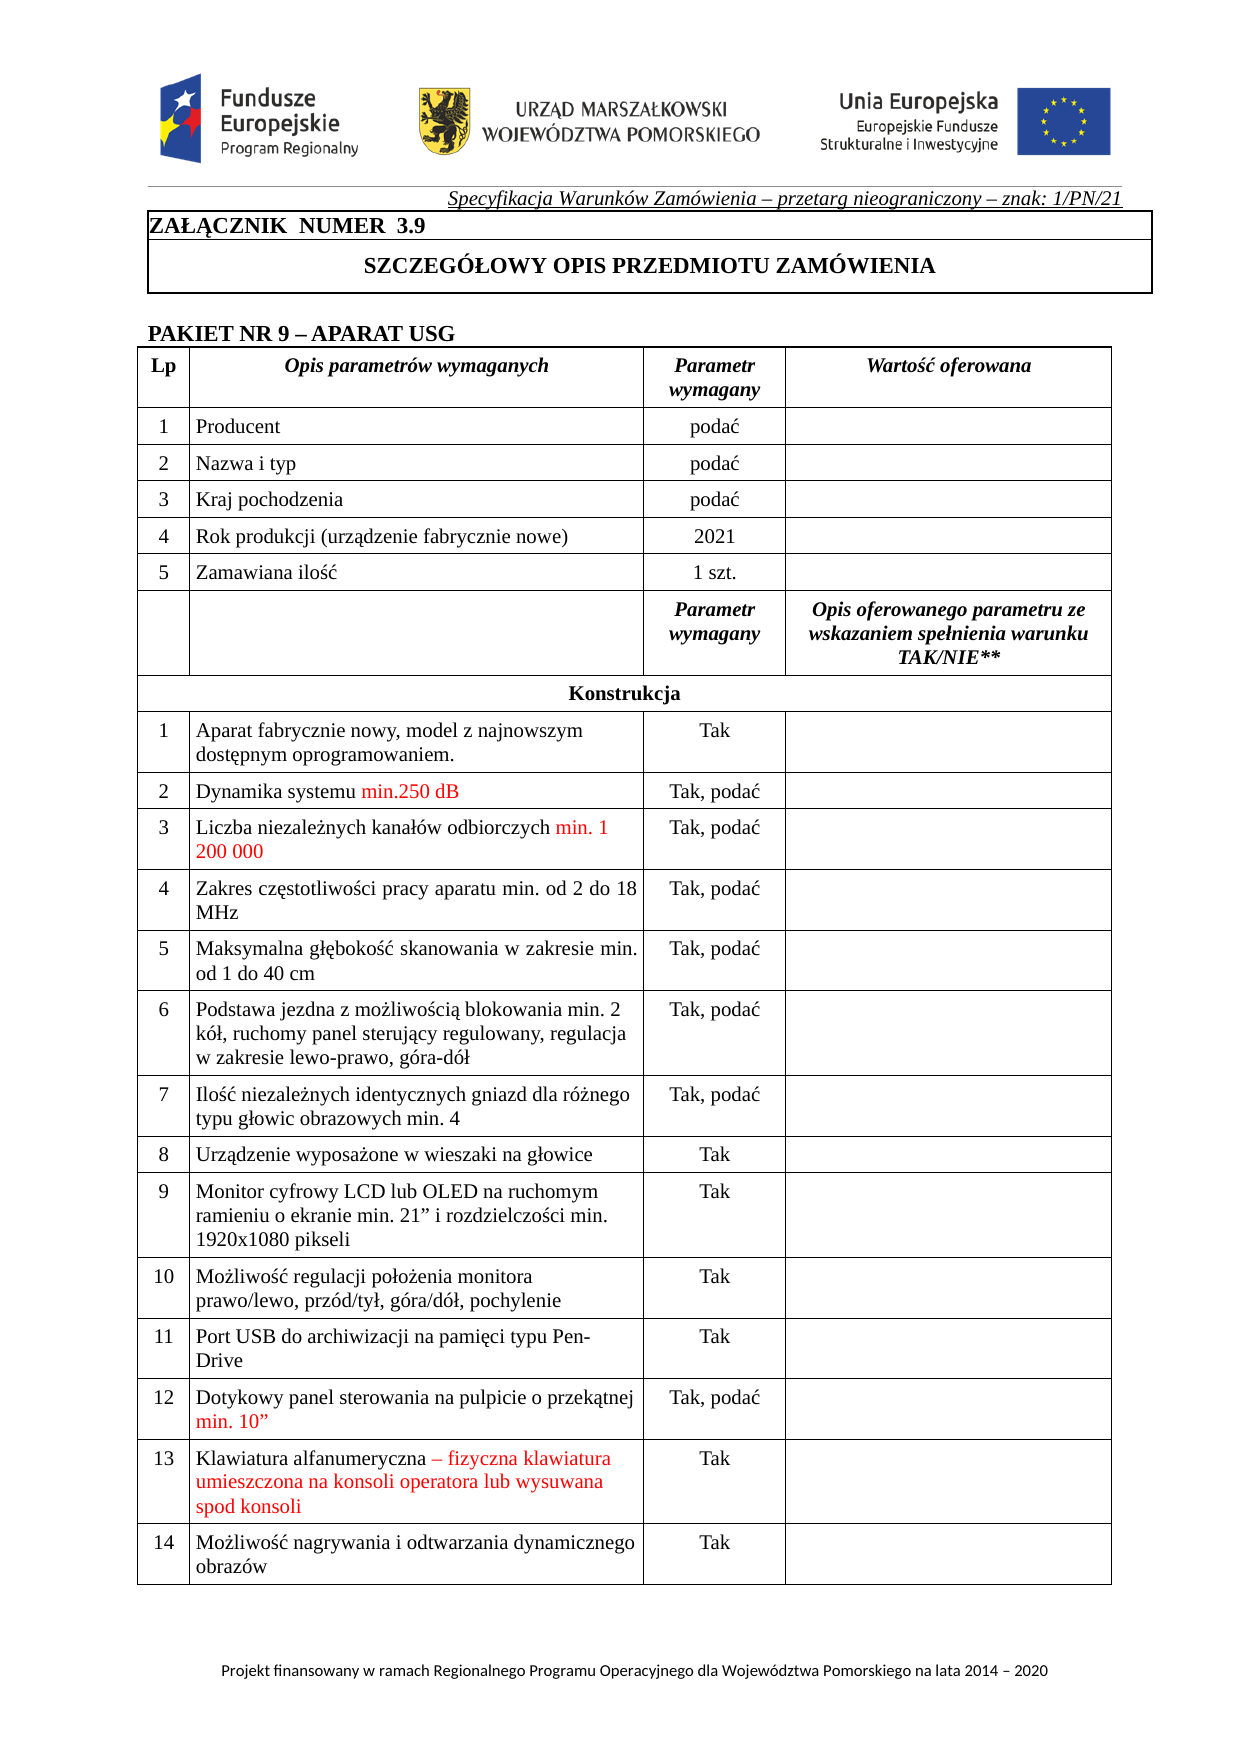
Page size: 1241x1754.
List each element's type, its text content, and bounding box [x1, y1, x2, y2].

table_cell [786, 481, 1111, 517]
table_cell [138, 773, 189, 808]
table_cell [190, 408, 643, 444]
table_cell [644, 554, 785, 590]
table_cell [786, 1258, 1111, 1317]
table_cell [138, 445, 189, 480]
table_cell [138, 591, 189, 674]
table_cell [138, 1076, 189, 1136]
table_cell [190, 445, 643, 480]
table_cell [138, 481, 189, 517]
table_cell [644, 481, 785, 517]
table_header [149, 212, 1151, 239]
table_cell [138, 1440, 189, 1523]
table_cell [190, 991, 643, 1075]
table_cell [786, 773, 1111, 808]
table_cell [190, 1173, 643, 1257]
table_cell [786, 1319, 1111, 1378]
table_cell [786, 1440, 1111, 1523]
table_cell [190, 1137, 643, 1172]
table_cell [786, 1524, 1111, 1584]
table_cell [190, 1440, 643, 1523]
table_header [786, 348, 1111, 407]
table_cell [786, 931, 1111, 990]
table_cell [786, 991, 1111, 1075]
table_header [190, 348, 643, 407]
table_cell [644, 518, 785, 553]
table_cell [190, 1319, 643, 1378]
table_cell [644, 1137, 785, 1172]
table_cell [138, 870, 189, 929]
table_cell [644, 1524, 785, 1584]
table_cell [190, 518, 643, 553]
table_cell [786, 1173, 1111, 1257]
picture [147, 73, 1123, 187]
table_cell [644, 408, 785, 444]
text PAKIET NR 9 – APARAT USG [148, 320, 1122, 346]
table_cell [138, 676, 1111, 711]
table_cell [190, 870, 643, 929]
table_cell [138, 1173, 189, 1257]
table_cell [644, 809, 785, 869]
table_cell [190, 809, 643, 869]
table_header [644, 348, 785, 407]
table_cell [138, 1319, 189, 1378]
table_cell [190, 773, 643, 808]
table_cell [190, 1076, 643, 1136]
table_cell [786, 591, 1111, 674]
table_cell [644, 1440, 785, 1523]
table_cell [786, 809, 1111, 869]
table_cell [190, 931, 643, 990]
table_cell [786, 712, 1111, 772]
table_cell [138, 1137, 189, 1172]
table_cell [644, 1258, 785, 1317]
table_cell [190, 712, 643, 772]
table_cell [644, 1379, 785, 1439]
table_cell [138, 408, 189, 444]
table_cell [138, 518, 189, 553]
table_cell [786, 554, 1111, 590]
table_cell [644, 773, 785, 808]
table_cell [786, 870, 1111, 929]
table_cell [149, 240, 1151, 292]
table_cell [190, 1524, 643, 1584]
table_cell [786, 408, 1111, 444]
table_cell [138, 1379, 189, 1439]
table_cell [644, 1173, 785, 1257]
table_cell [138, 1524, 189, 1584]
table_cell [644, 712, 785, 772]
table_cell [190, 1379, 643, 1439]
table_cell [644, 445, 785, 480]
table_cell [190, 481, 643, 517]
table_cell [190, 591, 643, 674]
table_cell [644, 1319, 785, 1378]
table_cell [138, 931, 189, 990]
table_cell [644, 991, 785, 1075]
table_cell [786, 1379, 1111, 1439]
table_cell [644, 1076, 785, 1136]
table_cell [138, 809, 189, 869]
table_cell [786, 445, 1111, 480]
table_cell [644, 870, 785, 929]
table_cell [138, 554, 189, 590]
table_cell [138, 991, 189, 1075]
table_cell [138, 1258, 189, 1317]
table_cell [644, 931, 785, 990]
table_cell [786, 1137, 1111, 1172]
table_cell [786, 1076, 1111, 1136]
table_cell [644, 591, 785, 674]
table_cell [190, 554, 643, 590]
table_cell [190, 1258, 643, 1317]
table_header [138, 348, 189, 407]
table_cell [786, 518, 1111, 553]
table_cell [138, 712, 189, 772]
